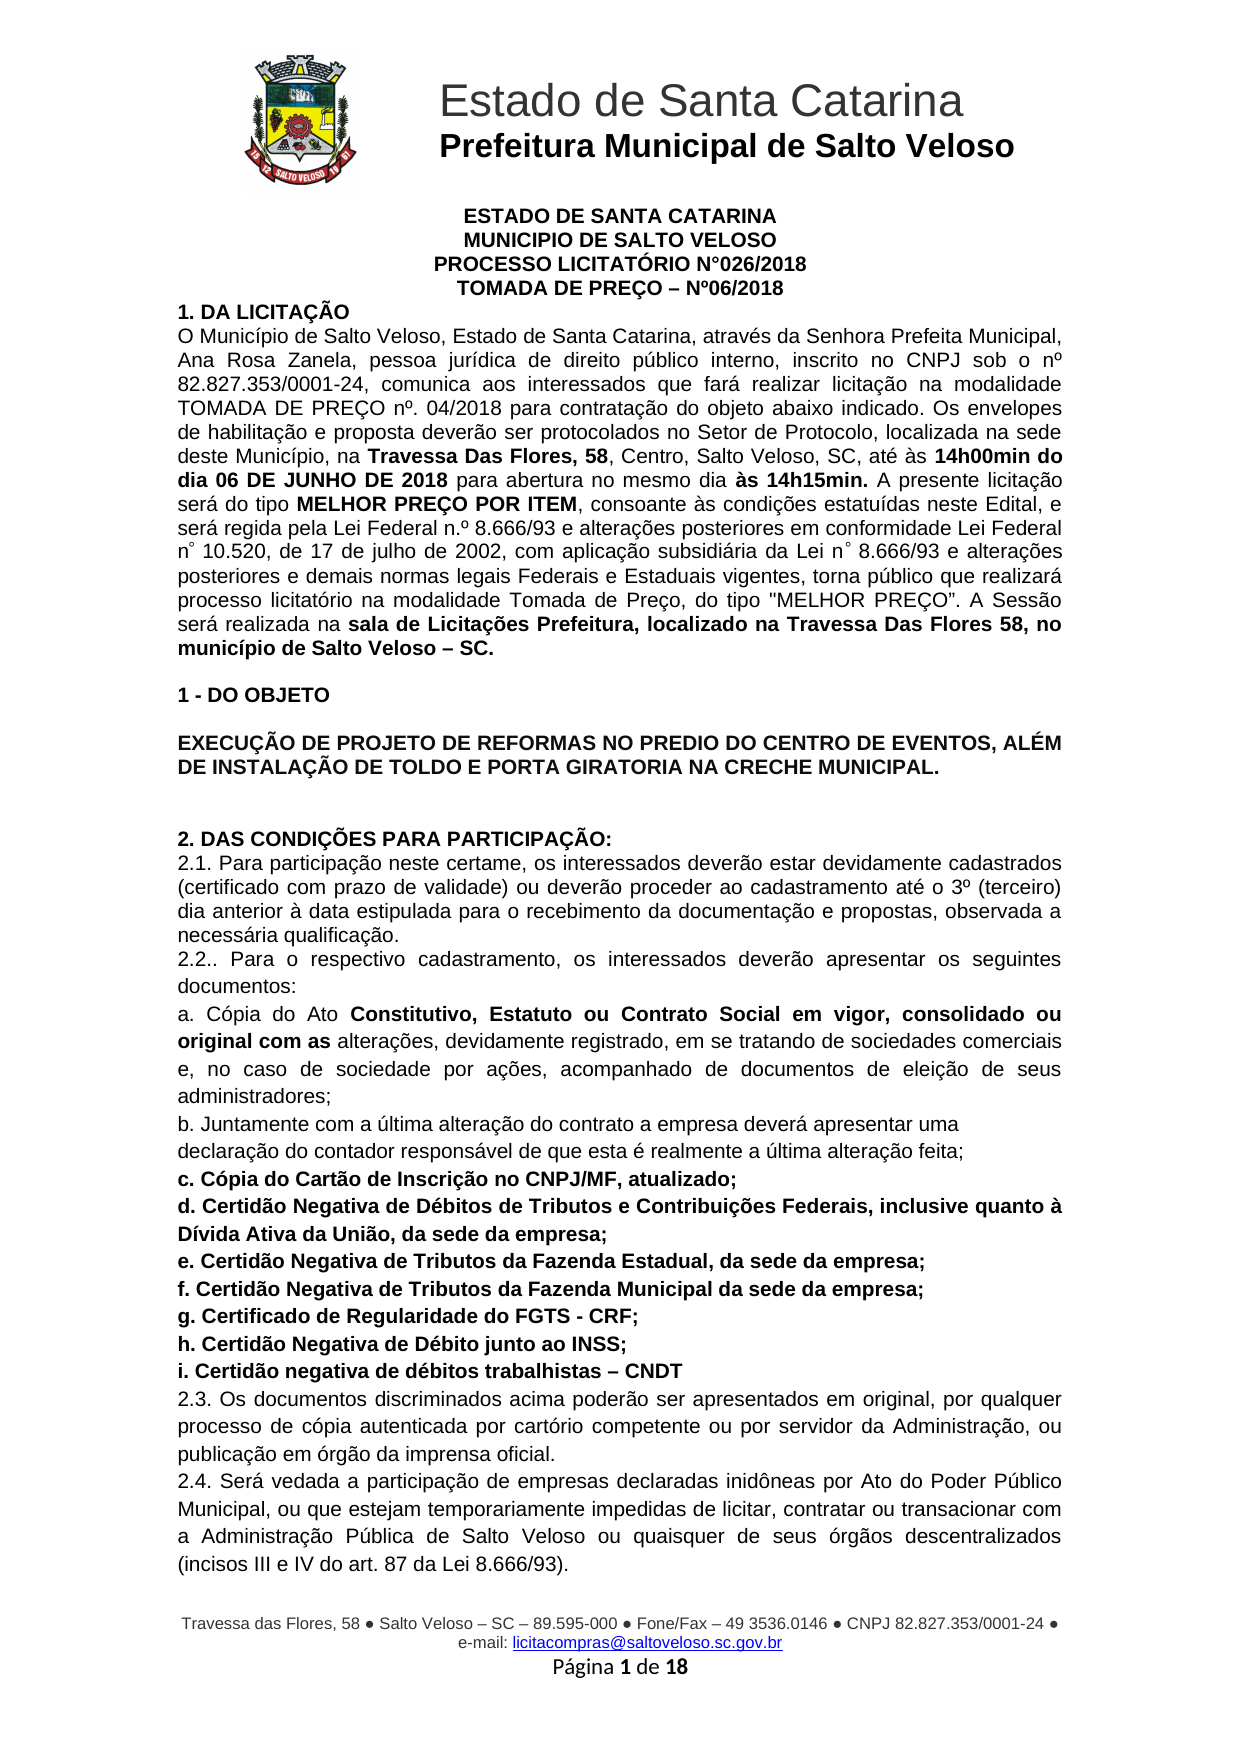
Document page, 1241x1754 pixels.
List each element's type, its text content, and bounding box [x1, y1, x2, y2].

list i. Certidão negativa de débitos trabalhistas – CNDT [177, 1359, 1063, 1383]
list e. Certidão Negativa de Tributos da Fazenda Estadual, da sede da empresa; [177, 1249, 1063, 1273]
text 1 - DO OBJETO [177, 683, 1063, 707]
title MUNICIPIO DE SALTO VELOSO [177, 228, 1063, 252]
text 2. DAS CONDIÇÕES PARA PARTICIPAÇÃO: [177, 827, 1063, 851]
list f. Certidão Negativa de Tributos da Fazenda Municipal da sede da empresa; [177, 1277, 1063, 1301]
text EXECUÇÃO DE PROJETO DE REFORMAS NO PREDIO DO CENTRO DE EVENTOS, ALÉM DE INSTALAÇÃO DE TOLDO E PORTA GIRATORIA NA CRECHE MUNICIPAL. [177, 731, 1063, 779]
list 2.3. Os documentos discriminados acima poderão ser apresentados em original, por qualquer processo de cópia autenticada por cartório competente ou por servidor da Administração, ou publicação em órgão da imprensa oficial. [177, 1387, 1063, 1466]
list h. Certidão Negativa de Débito junto ao INSS; [177, 1332, 1063, 1356]
list a. Cópia do Ato Constitutivo, Estatuto ou Contrato Social em vigor, consolidado ou original com as alterações, devidamente registrado, em se tratando de sociedades comerciais e, no caso de sociedade por ações, acompanhado de documentos de eleição de seus administradores; [177, 1002, 1063, 1108]
list d. Certidão Negativa de Débitos de Tributos e Contribuições Federais, inclusive quanto à Dívida Ativa da União, da sede da empresa; [177, 1194, 1063, 1246]
text PROCESSO LICITATÓRIO N°026/2018 [177, 252, 1063, 276]
text TOMADA DE PREÇO – Nº06/2018 [177, 276, 1063, 300]
title ESTADO DE SANTA CATARINA [177, 204, 1063, 228]
picture [242, 48, 361, 195]
text 1. DA LICITAÇÃO [177, 300, 1063, 324]
text 2.1. Para participação neste certame, os interessados deverão estar devidamente cadastrados (certificado com prazo de validade) ou deverão proceder ao cadastramento até o 3º (terceiro) dia anterior à data estipulada para o recebimento da documentação e propostas, observada a necessária qualificação. [177, 851, 1063, 947]
list b. Juntamente com a última alteração do contrato a empresa deverá apresentar uma [177, 1112, 1063, 1136]
list 2.4. Será vedada a participação de empresas declaradas inidôneas por Ato do Poder Público Municipal, ou que estejam temporariamente impedidas de licitar, contratar ou transacionar com a Administração Pública de Salto Veloso ou quaisquer de seus órgãos descentralizados (incisos III e IV do art. 87 da Lei 8.666/93). [177, 1469, 1063, 1576]
list c. Cópia do Cartão de Inscrição no CNPJ/MF, atualizado; [177, 1167, 1063, 1191]
text O Município de Salto Veloso, Estado de Santa Catarina, através da Senhora Prefeita Municipal, Ana Rosa Zanela, pessoa jurídica de direito público interno, inscrito no CNPJ sob o nº 82.827.353/0001-24, comunica aos interessados que fará realizar licitação na modalidade TOMADA DE PREÇO nº. 04/2018 para contratação do objeto abaixo indicado. Os envelopes de habilitação e proposta deverão ser protocolados no Setor de Protocolo, localizada na sede deste Município, na Travessa Das Flores, 58, Centro, Salto Veloso, SC, até às 14h00min do dia 06 DE JUNHO DE 2018 para abertura no mesmo dia às 14h15min. A presente licitação será do tipo MELHOR PREÇO POR ITEM, consoante às condições estatuídas neste Edital, e será regida pela Lei Federal n.º 8.666/93 e alterações posteriores em conformidade Lei Federal n 10.520, de 17 de julho de 2002, com aplicação subsidiária da Lei n 8.666/93 e alterações posteriores e demais normas legais Federais e Estaduais vigentes, torna público que realizará processo licitatório na modalidade Tomada de Preço, do tipo "MELHOR PREÇO”. A Sessão será realizada na sala de Licitações Prefeitura, localizado na Travessa Das Flores 58, no município de Salto Veloso – SC. [177, 324, 1063, 659]
list g. Certificado de Regularidade do FGTS - CRF; [177, 1304, 1063, 1328]
list 2.2.. Para o respectivo cadastramento, os interessados deverão apresentar os seguintes documentos: [177, 947, 1063, 998]
list declaração do contador responsável de que esta é realmente a última alteração feita; [177, 1139, 1063, 1163]
